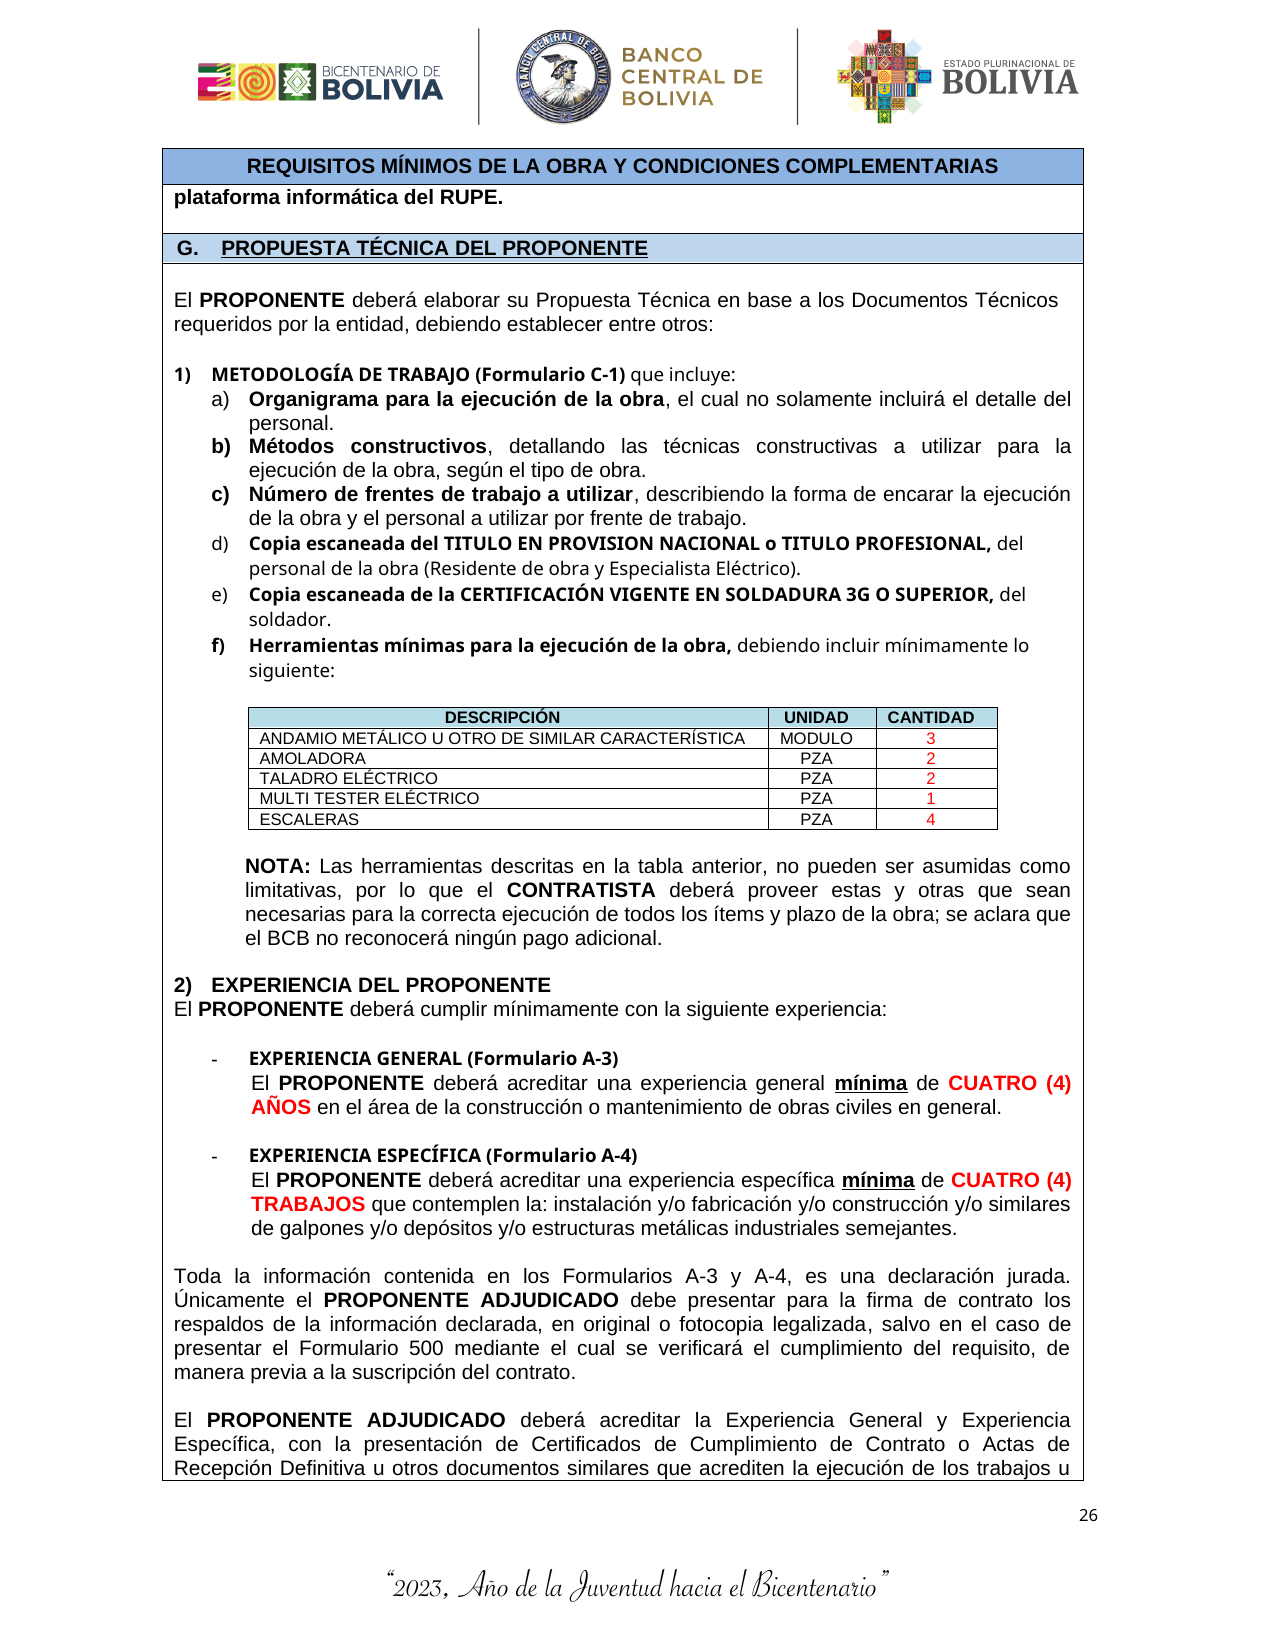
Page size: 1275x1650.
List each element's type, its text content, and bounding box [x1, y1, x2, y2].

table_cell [163, 185, 1083, 233]
picture [0, 0, 1275, 128]
table_cell PROPUESTA TÉCNICA DEL PROPONENTE [163, 234, 1083, 262]
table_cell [163, 264, 1083, 1479]
table_header REQUISITOS MÍNIMOS DE LA OBRA Y CONDICIONES COMPLEMENTARIAS [163, 149, 1083, 184]
picture [0, 1557, 1272, 1620]
